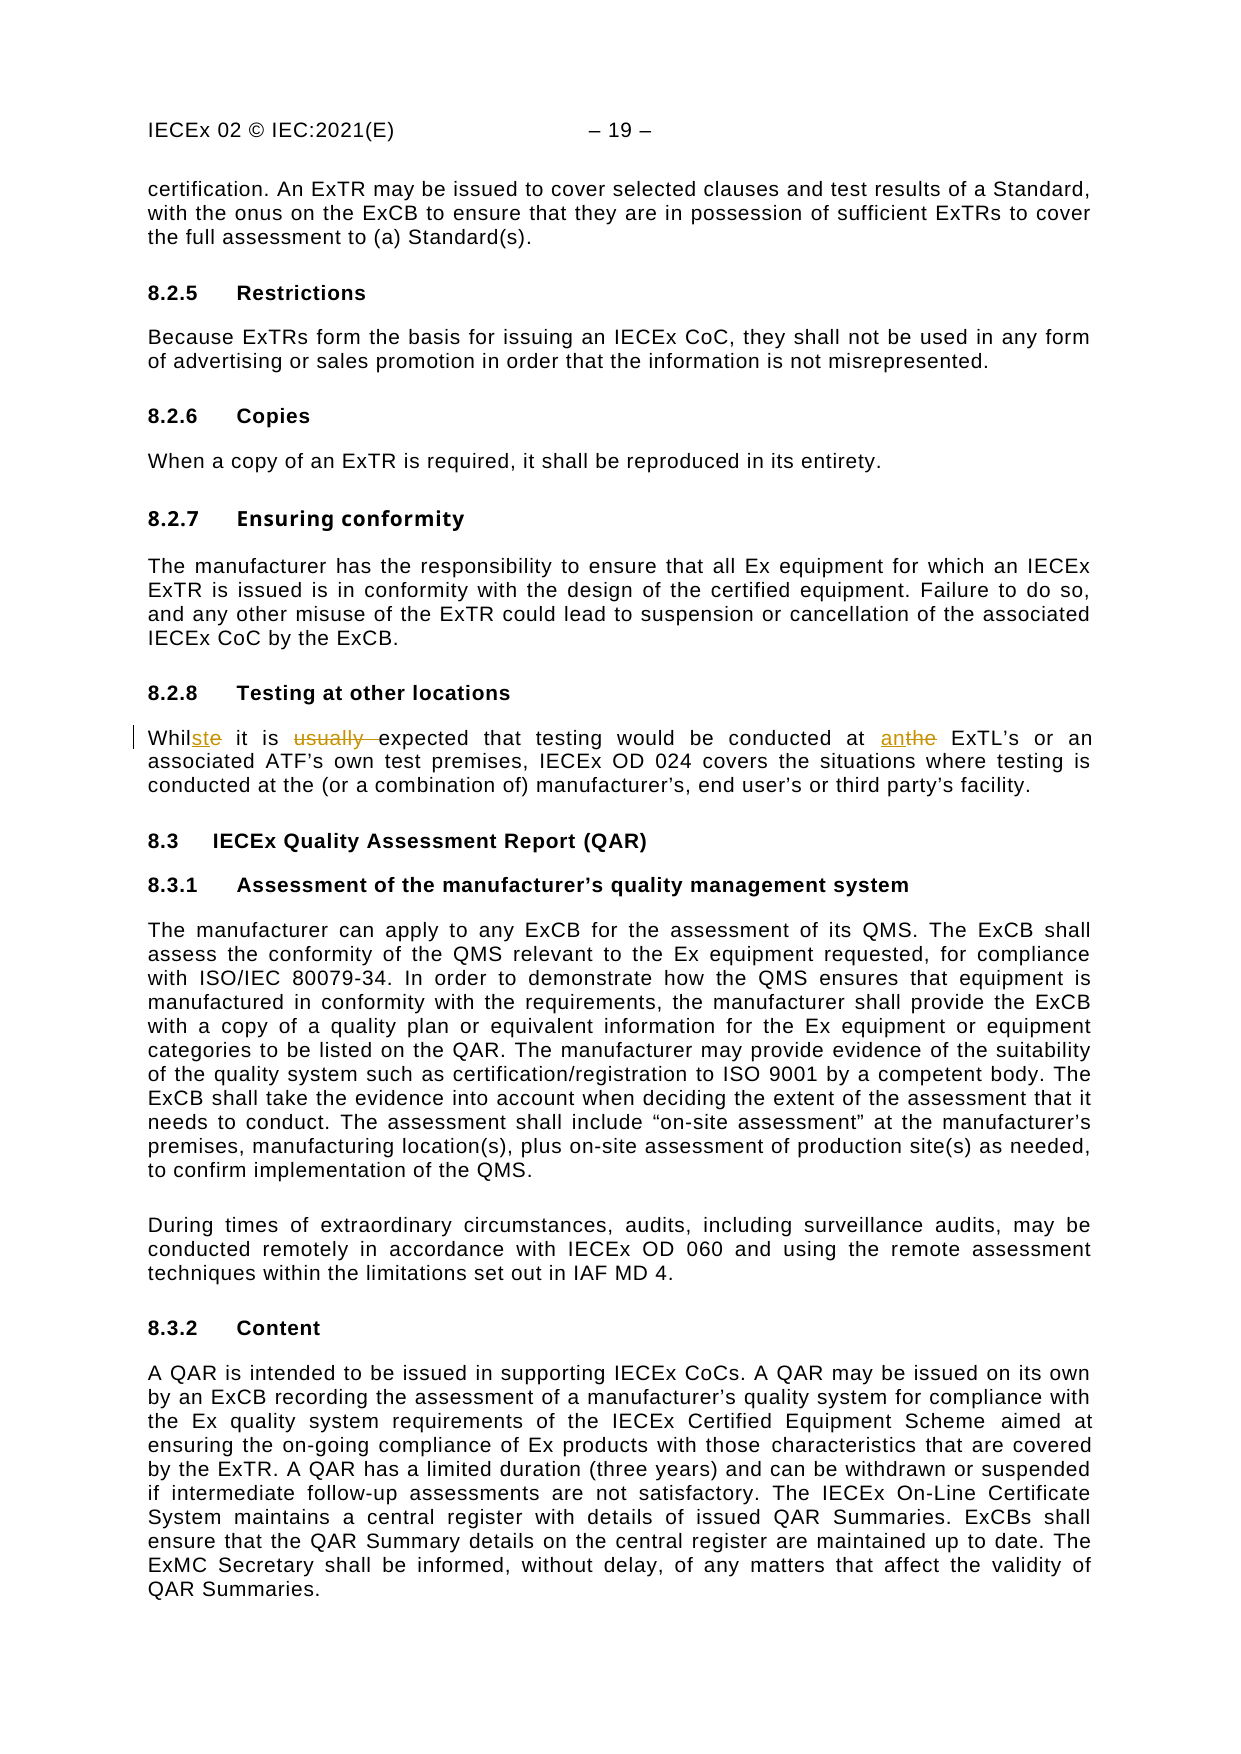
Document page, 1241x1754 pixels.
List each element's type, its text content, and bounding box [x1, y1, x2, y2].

text A QAR is intended to be issued in supporting IECEx CoCs. A QAR may be issued on its own by an ExCB recording the assessment of a manufacturer’s quality system for compliance with the Ex quality system requirements of the IECEx Certified Equipment Scheme aimed at ensuring the on-going compliance of Ex products with those characteristics that are covered by the ExTR. A QAR has a limited duration (three years) and can be withdrawn or suspended if intermediate follow-up assessments are not satisfactory. The IECEx On-Line Certificate System maintains a central register with details of issued QAR Summaries. ExCBs shall ensure that the QAR Summary details on the central register are maintained up to date. The ExMC Secretary shall be informed, without delay, of any matters that affect the validity of QAR Summaries. [148, 1361, 1092, 1600]
subtitle IECEx Quality Assessment Report (QAR) [148, 828, 1092, 852]
text The manufacturer has the responsibility to ensure that all Ex equipment for which an IECEx ExTR is issued is in conformity with the design of the certified equipment. Failure to do so, and any other misuse of the ExTR could lead to suspension or cancellation of the associated IECEx CoC by the ExCB. [148, 553, 1092, 649]
subtitle Ensuring conformity [148, 504, 1092, 533]
subtitle Assessment of the manufacturer’s quality management system [148, 873, 1092, 897]
subtitle Testing at other locations [148, 681, 1092, 704]
text Whil it is expected that testing would be conducted at ExTL’s or an associated ATF’s own test premises, IECEx OD 024 covers the situations where testing is conducted at the (or a combination of) manufacturer’s, end user’s or third party’s facility. [148, 725, 1092, 797]
subtitle Restrictions [148, 280, 1092, 304]
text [148, 177, 1092, 249]
subtitle Content [148, 1316, 1092, 1340]
text The manufacturer can apply to any ExCB for the assessment of its QMS. The ExCB shall assess the conformity of the QMS relevant to the Ex equipment requested, for compliance with ISO/IEC 80079-34. In order to demonstrate how the QMS ensures that equipment is manufactured in conformity with the requirements, the manufacturer shall provide the ExCB with a copy of a quality plan or equivalent information for the Ex equipment or equipment categories to be listed on the QAR. The manufacturer may provide evidence of the suitability of the quality system such as certification/registration to ISO 9001 by a competent body. The ExCB shall take the evidence into account when deciding the extent of the assessment that it needs to conduct. The assessment shall include “on-site assessment” at the manufacturer’s premises, manufacturing location(s), plus on-site assessment of production site(s) as needed, to confirm implementation of the QMS. [148, 918, 1092, 1182]
subtitle Copies [148, 404, 1092, 428]
text When a copy of an ExTR is required, it shall be reproduced in its entirety. [148, 449, 1092, 473]
text Because ExTRs form the basis for issuing an IECEx CoC, they shall not be used in any form of advertising or sales promotion in order that the information is not misrepresented. [148, 325, 1092, 373]
text During times of extraordinary circumstances, audits, including surveillance audits, may be conducted remotely in accordance with IECEx OD 060 and using the remote assessment techniques within the limitations set out in IAF MD 4. [148, 1213, 1092, 1285]
